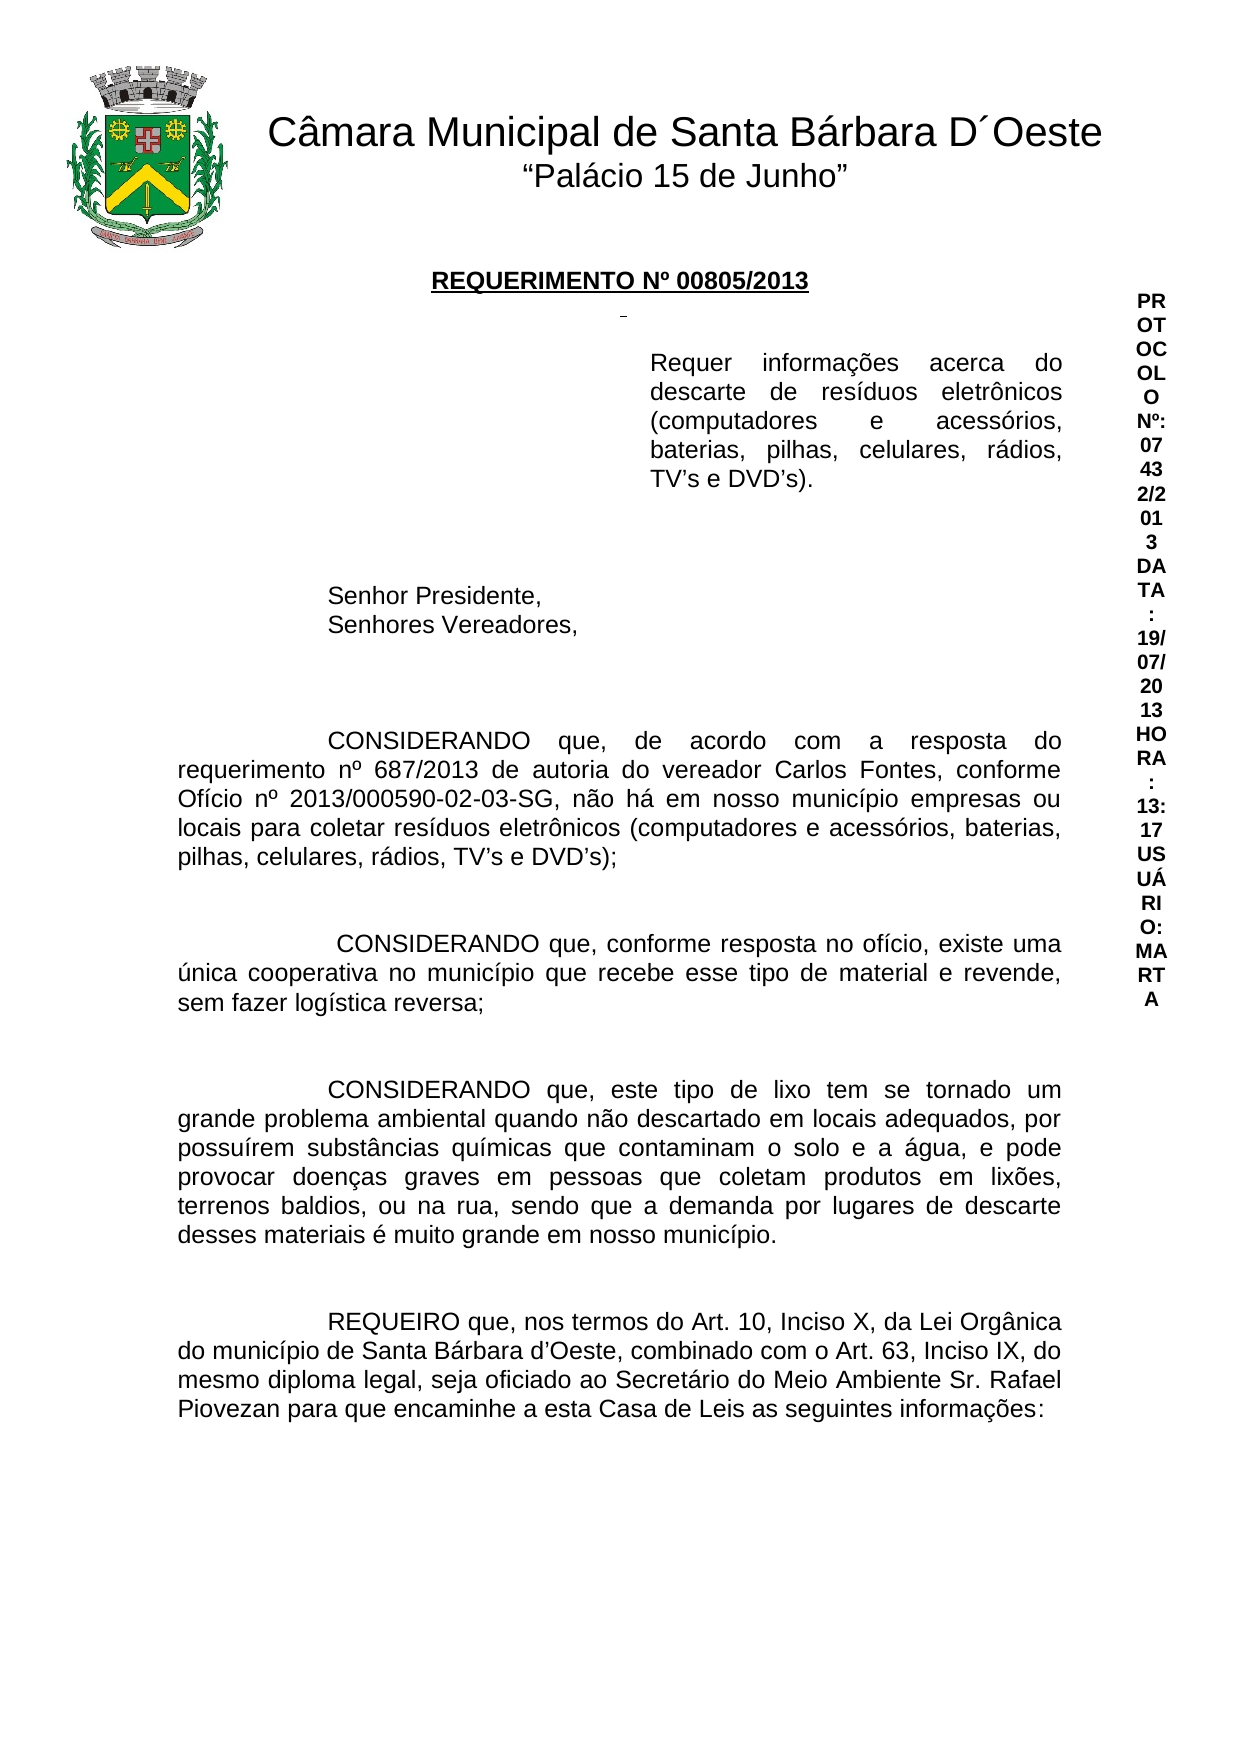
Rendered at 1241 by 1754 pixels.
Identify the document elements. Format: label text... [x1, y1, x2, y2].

text Senhores Vereadores, [177, 609, 1063, 639]
text REQUEIRO que, nos termos do Art. 10, Inciso X, da Lei Orgânica do município de Santa Bárbara d’Oeste, combinado com o Art. 63, Inciso IX, do mesmo diploma legal, seja oficiado ao Secretário do Meio Ambiente Sr. Rafael Piovezan para que encaminhe a esta Casa de Leis as seguintes informações: [177, 1307, 1063, 1423]
text Requer informações acerca do descarte de resíduos eletrônicos (computadores e acessórios, baterias, pilhas, celulares, rádios, TV’s e DVD’s). [650, 348, 1063, 493]
text CONSIDERANDO que, este tipo de lixo tem se tornado um grande problema ambiental quando não descartado em locais adequados, por possuírem substâncias químicas que contaminam o solo e a água, e pode provocar doenças graves em pessoas que coletam produtos em lixões, terrenos baldios, ou na rua, sendo que a demanda por lugares de descarte desses materiais é muito grande em nosso município. [177, 1074, 1063, 1249]
text Senhor Presidente, [177, 581, 1063, 609]
title REQUERIMENTO Nº 00805/2013 [177, 266, 1063, 295]
text CONSIDERANDO que, de acordo com a resposta do requerimento nº 687/2013 de autoria do vereador Carlos Fontes, conforme Ofício nº 2013/000590-02-03-SG, não há em nosso município empresas ou locais para coletar resíduos eletrônicos (computadores e acessórios, baterias, pilhas, celulares, rádios, TV’s e DVD’s); [177, 726, 1063, 871]
picture [66, 66, 235, 255]
text CONSIDERANDO que, conforme resposta no ofício, existe uma única cooperativa no município que recebe esse tipo de material e revende, sem fazer logística reversa; [177, 929, 1063, 1016]
